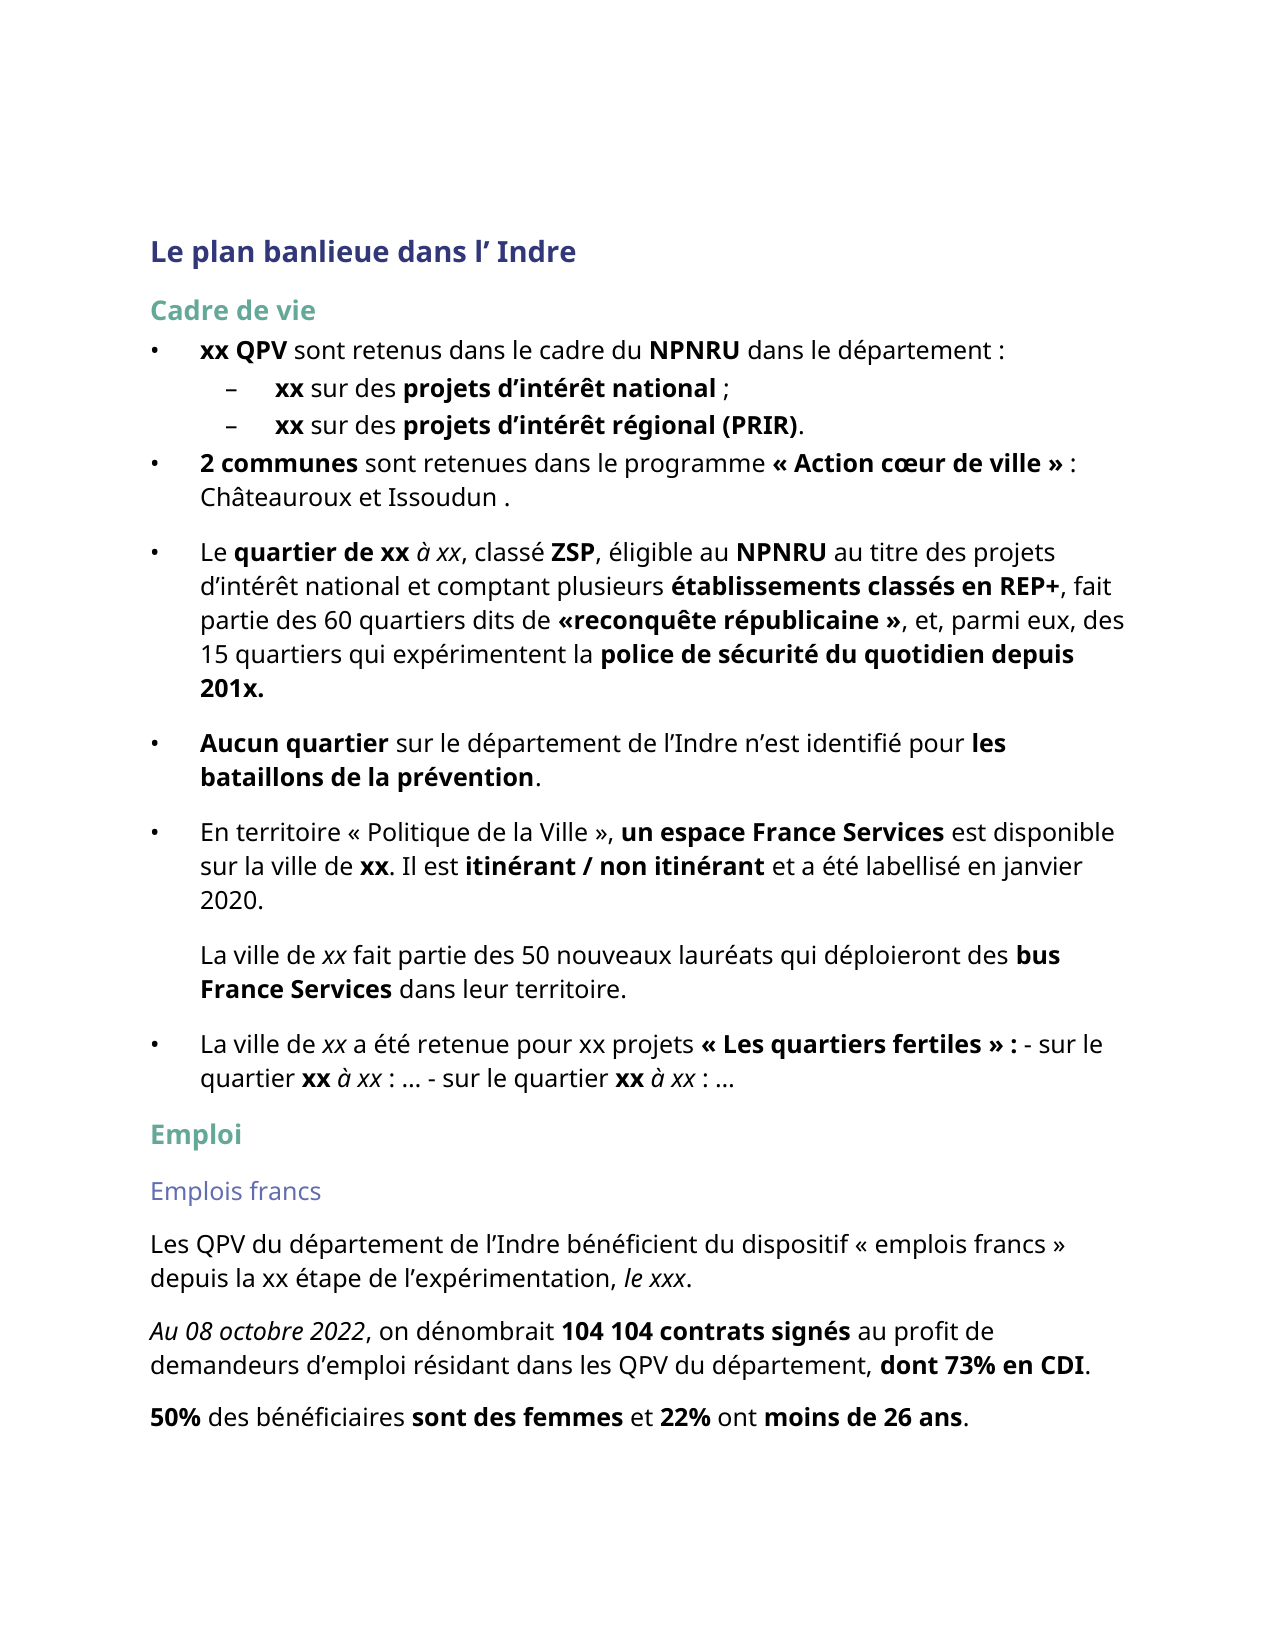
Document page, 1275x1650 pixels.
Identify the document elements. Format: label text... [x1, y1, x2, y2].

list La ville de xx a été retenue pour xx projets « Les quartiers fertiles » : - sur le quartier xx à xx : … - sur le quartier xx à xx : … [150, 1027, 1125, 1095]
list 2 communes sont retenues dans le programme « Action cœur de ville » : Châteauroux et Issoudun . [150, 446, 1125, 514]
subtitle Cadre de vie [150, 292, 1125, 329]
text Les QPV du département de l’Indre bénéficient du dispositif « emplois francs » depuis la xx étape de l’expérimentation, le xxx. [150, 1226, 1125, 1294]
list xx QPV sont retenus dans le cadre du NPNRU dans le département : [150, 332, 1125, 366]
subtitle Emploi [150, 1116, 1125, 1153]
list La ville de xx fait partie des 50 nouveaux lauréats qui déploieront des bus France Services dans leur territoire. [150, 938, 1125, 1006]
list En territoire « Politique de la Ville », un espace France Services est disponible sur la ville de xx. Il est itinérant / non itinérant et a été labellisé en janvier 2020. [150, 815, 1125, 917]
text Au 08 octobre 2022, on dénombrait 104 104 contrats signés au profit de demandeurs d’emploi résidant dans les QPV du département, dont 73% en CDI. [150, 1313, 1125, 1381]
list Le quartier de xx à xx, classé ZSP, éligible au NPNRU au titre des projets d’intérêt national et comptant plusieurs établissements classés en REP+, fait partie des 60 quartiers dits de «reconquête républicaine », et, parmi eux, des 15 quartiers qui expérimentent la police de sécurité du quotidien depuis 201x. [150, 535, 1125, 705]
text 50% des bénéficiaires sont des femmes et 22% ont moins de 26 ans. [150, 1400, 1125, 1434]
subtitle Emplois francs [150, 1173, 1125, 1208]
list xx sur des projets d’intérêt régional (PRIR). [225, 408, 1125, 442]
subtitle Le plan banlieue dans l’ Indre [150, 231, 1125, 271]
list xx sur des projets d’intérêt national ; [225, 370, 1125, 404]
list Aucun quartier sur le département de l’Indre n’est identifié pour les bataillons de la prévention. [150, 726, 1125, 794]
